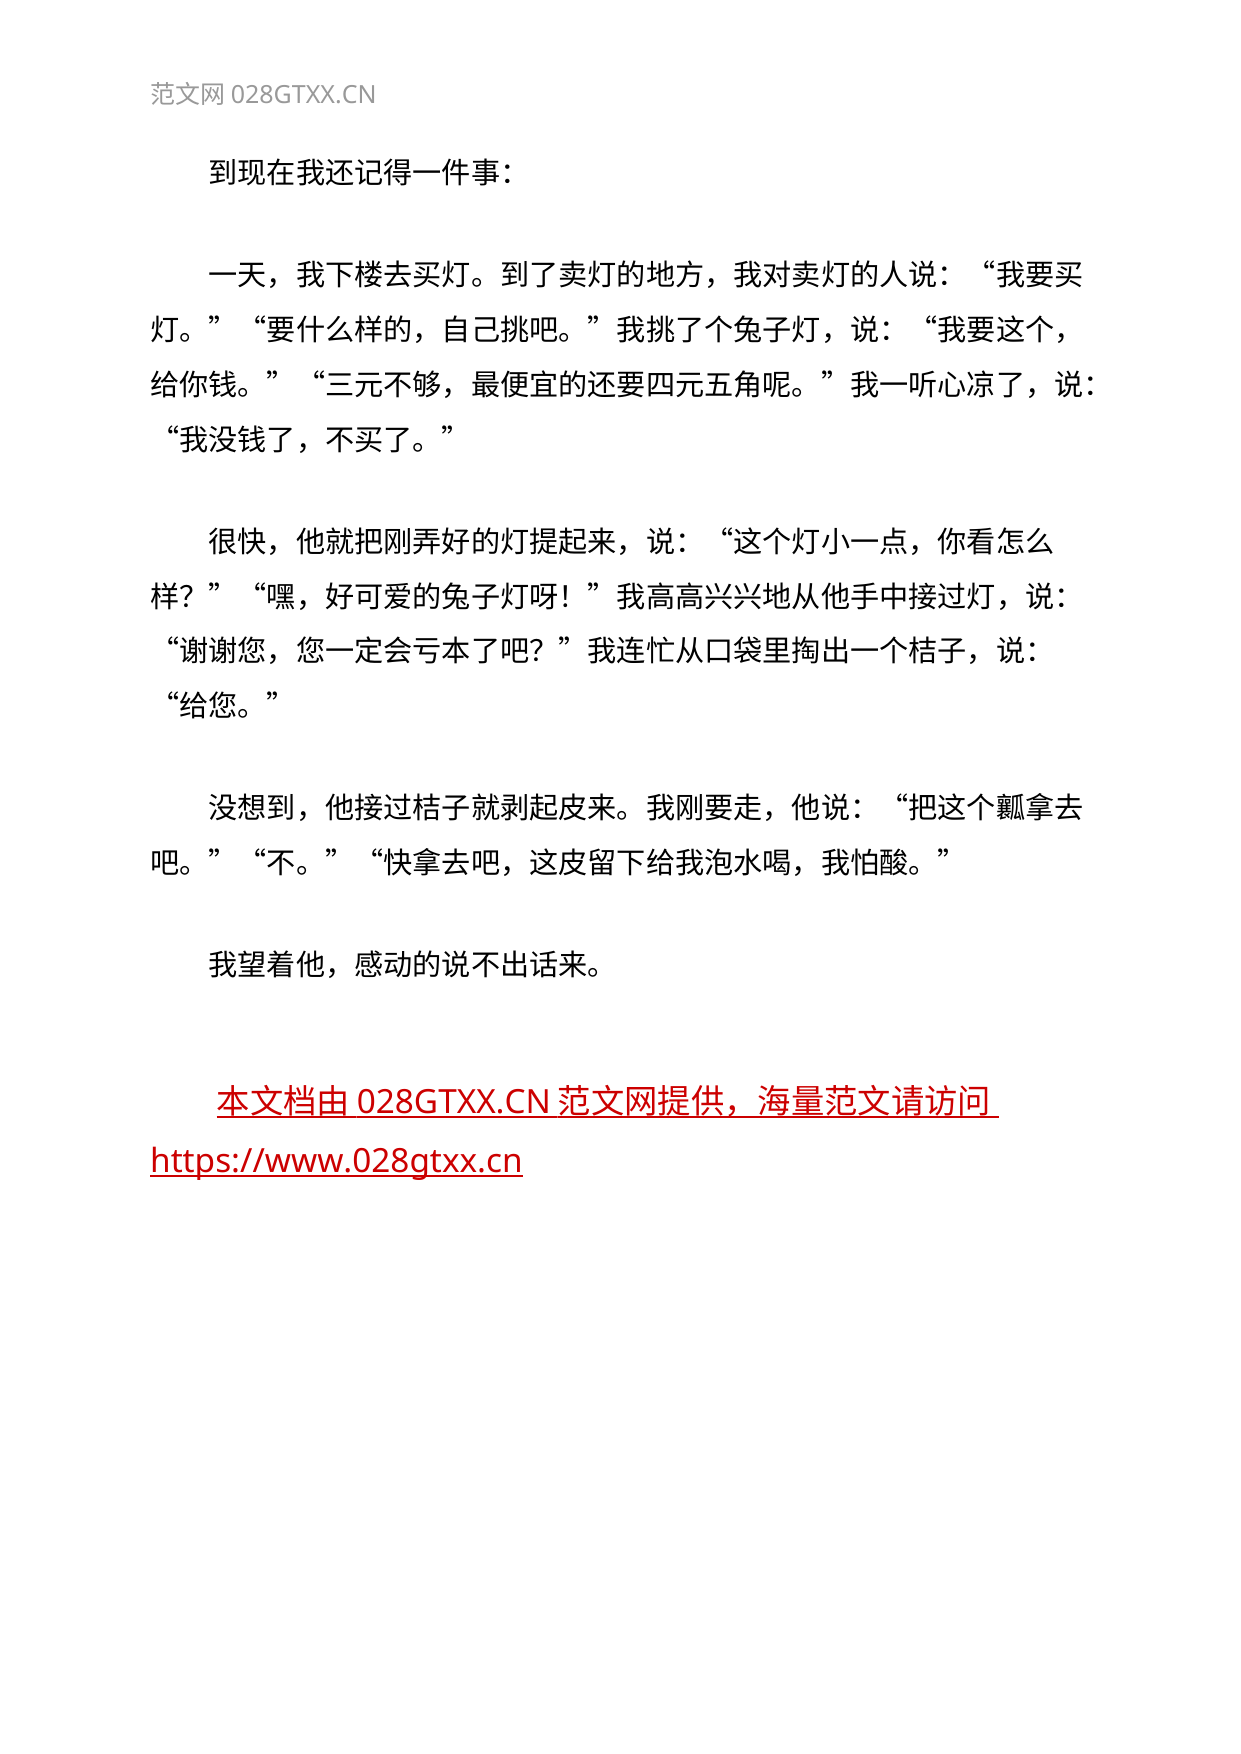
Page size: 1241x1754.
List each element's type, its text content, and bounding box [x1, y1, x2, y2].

text 本文档由028GTXX.CN范文网提供，海量范文请访问 https://www.028gtxx.cn [150, 1074, 1090, 1182]
text 到现在我还记得一件事： [150, 150, 1090, 192]
text 一天，我下楼去买灯。到了卖灯的地方，我对卖灯的人说：“我要买灯。”“要什么样的，自己挑吧。”我挑了个兔子灯，说：“我要这个，给你钱。”“三元不够，最便宜的还要四元五角呢。”我一听心凉了，说：“我没钱了，不买了。” [150, 252, 1090, 459]
text 很快，他就把刚弄好的灯提起来，说：“这个灯小一点，你看怎么样？”“嘿，好可爱的兔子灯呀！”我高高兴兴地从他手中接过灯，说：“谢谢您，您一定会亏本了吧？”我连忙从口袋里掏出一个桔子，说：“给您。” [150, 518, 1090, 725]
text 没想到，他接过桔子就剥起皮来。我刚要走，他说：“把这个瓤拿去吧。”“不。”“快拿去吧，这皮留下给我泡水喝，我怕酸。” [150, 785, 1090, 882]
text 我望着他，感动的说不出话来。 [150, 941, 1090, 984]
